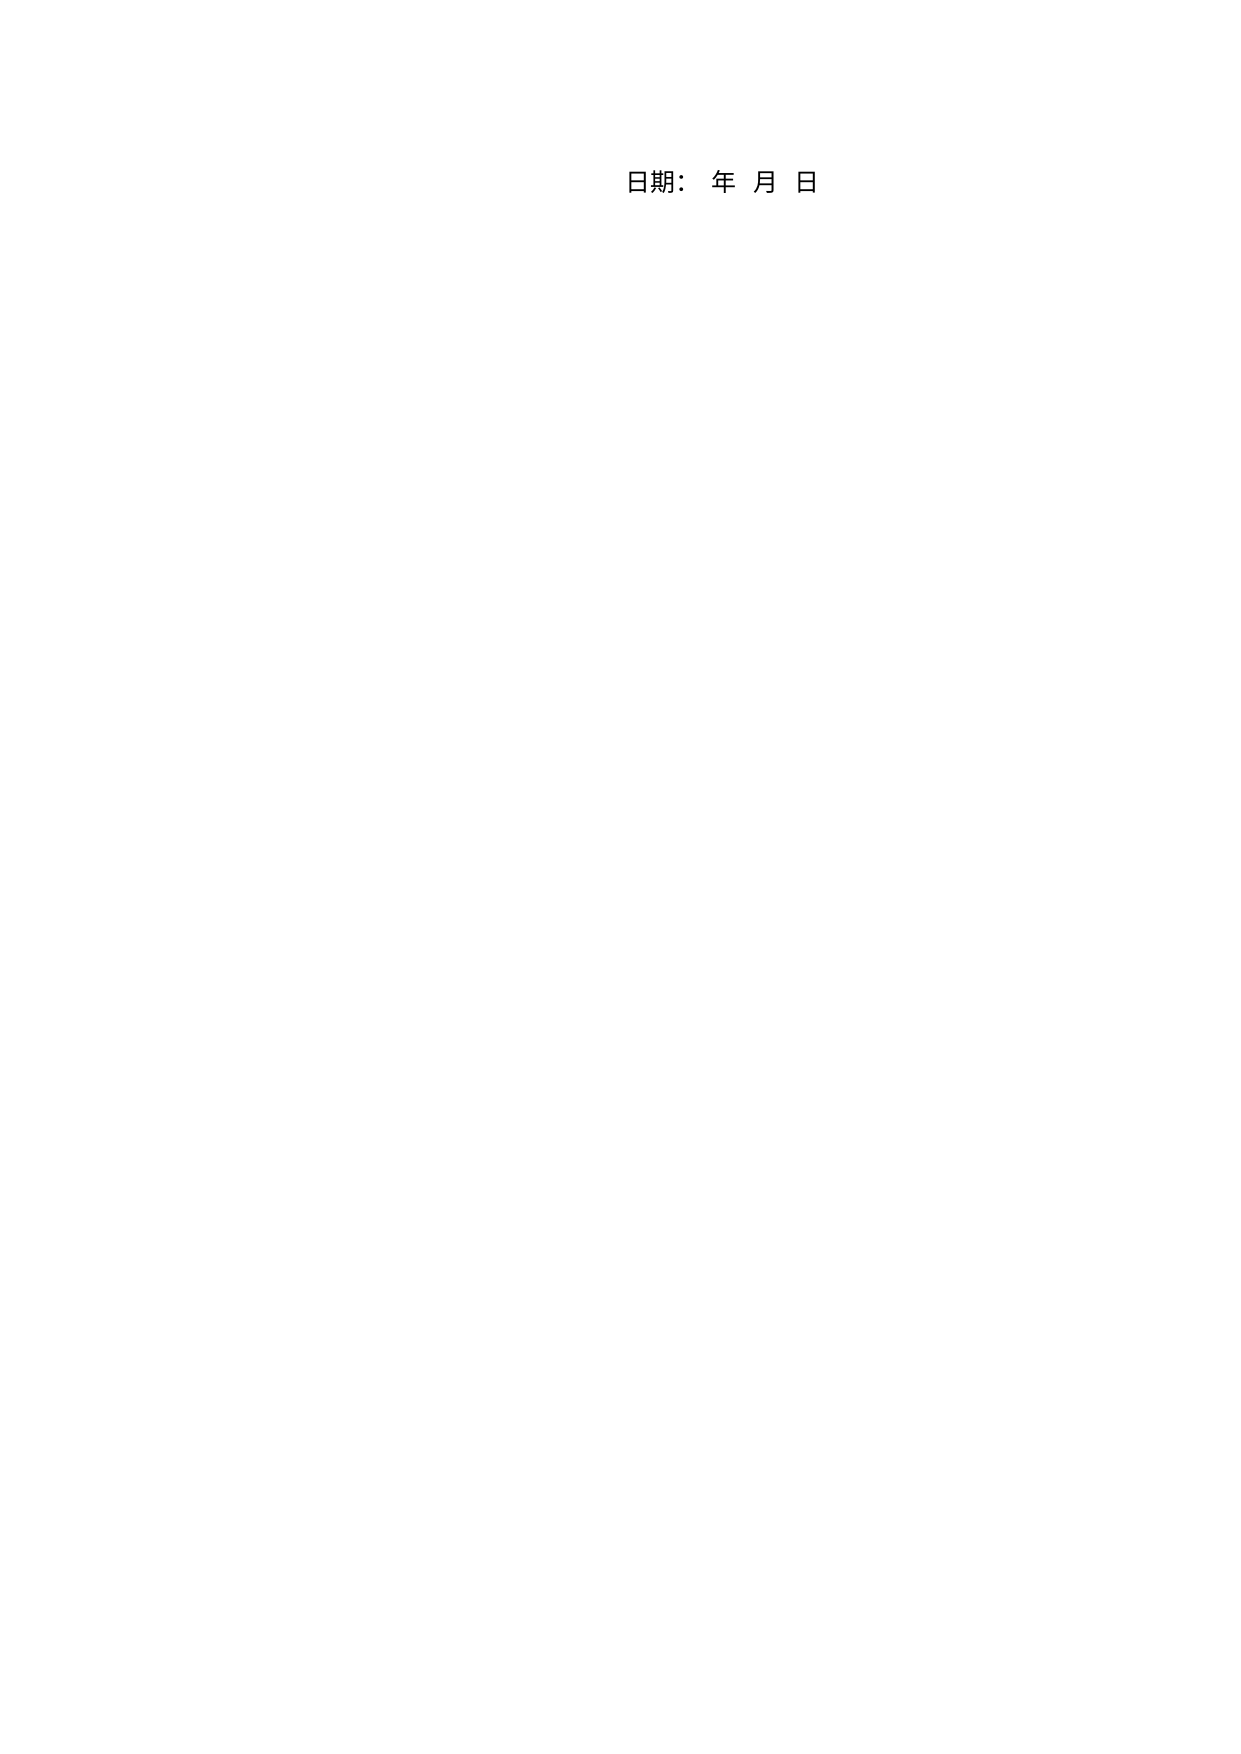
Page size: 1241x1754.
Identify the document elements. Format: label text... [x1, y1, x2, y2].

text 日期： 年 月 日 [625, 162, 1053, 198]
